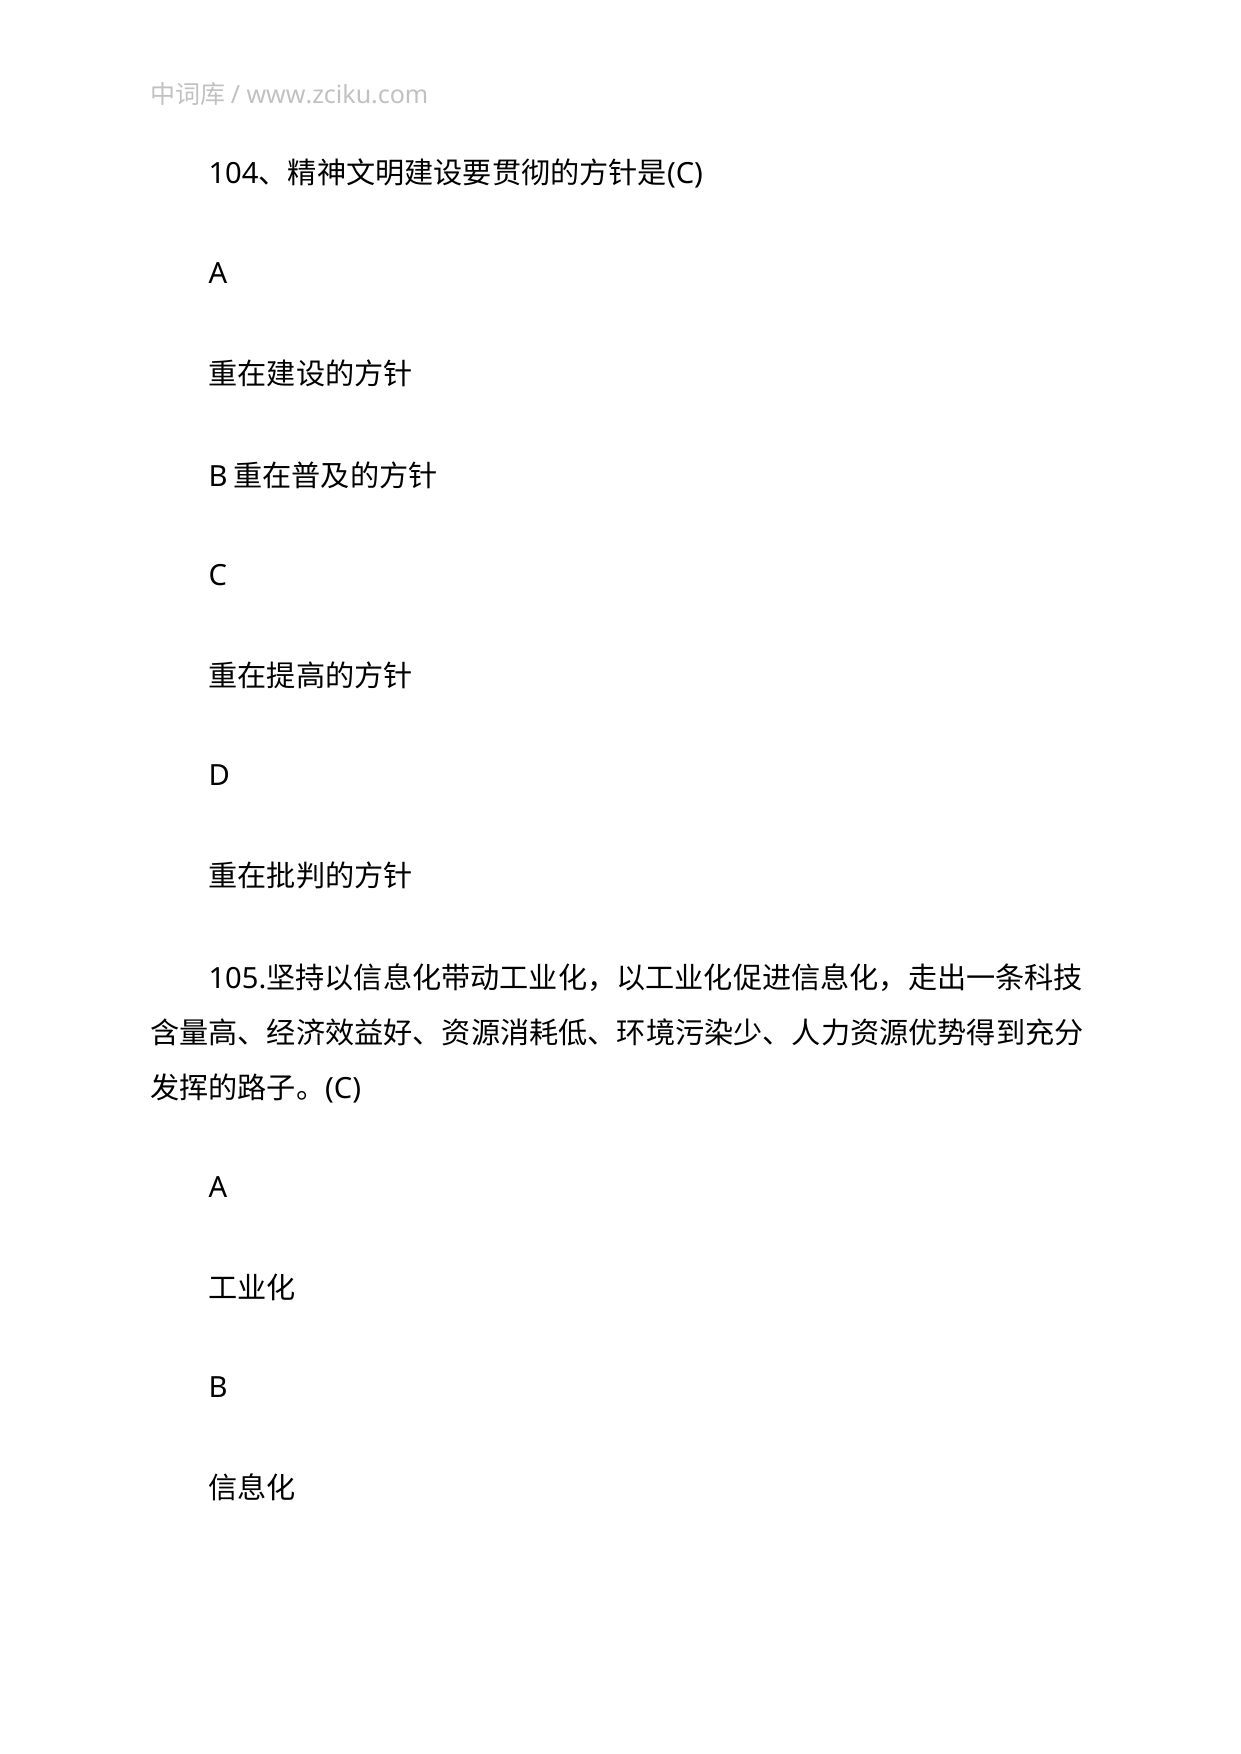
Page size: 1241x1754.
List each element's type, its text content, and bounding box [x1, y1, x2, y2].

text A [150, 252, 1090, 292]
text 104、精神文明建设要贯彻的方针是(C) [150, 150, 1090, 192]
text 重在批判的方针 [150, 853, 1090, 895]
text 工业化 [150, 1265, 1090, 1307]
text 重在建设的方针 [150, 350, 1090, 393]
text B [150, 1367, 1090, 1406]
text D [150, 754, 1090, 794]
text C [150, 554, 1090, 594]
text 105.坚持以信息化带动工业化，以工业化促进信息化，走出一条科技含量高、经济效益好、资源消耗低、环境污染少、人力资源优势得到充分发挥的路子。(C) [150, 954, 1090, 1107]
text B重在普及的方针 [150, 452, 1090, 494]
text 重在提高的方针 [150, 653, 1090, 695]
text A [150, 1166, 1090, 1206]
text 信息化 [150, 1465, 1090, 1507]
